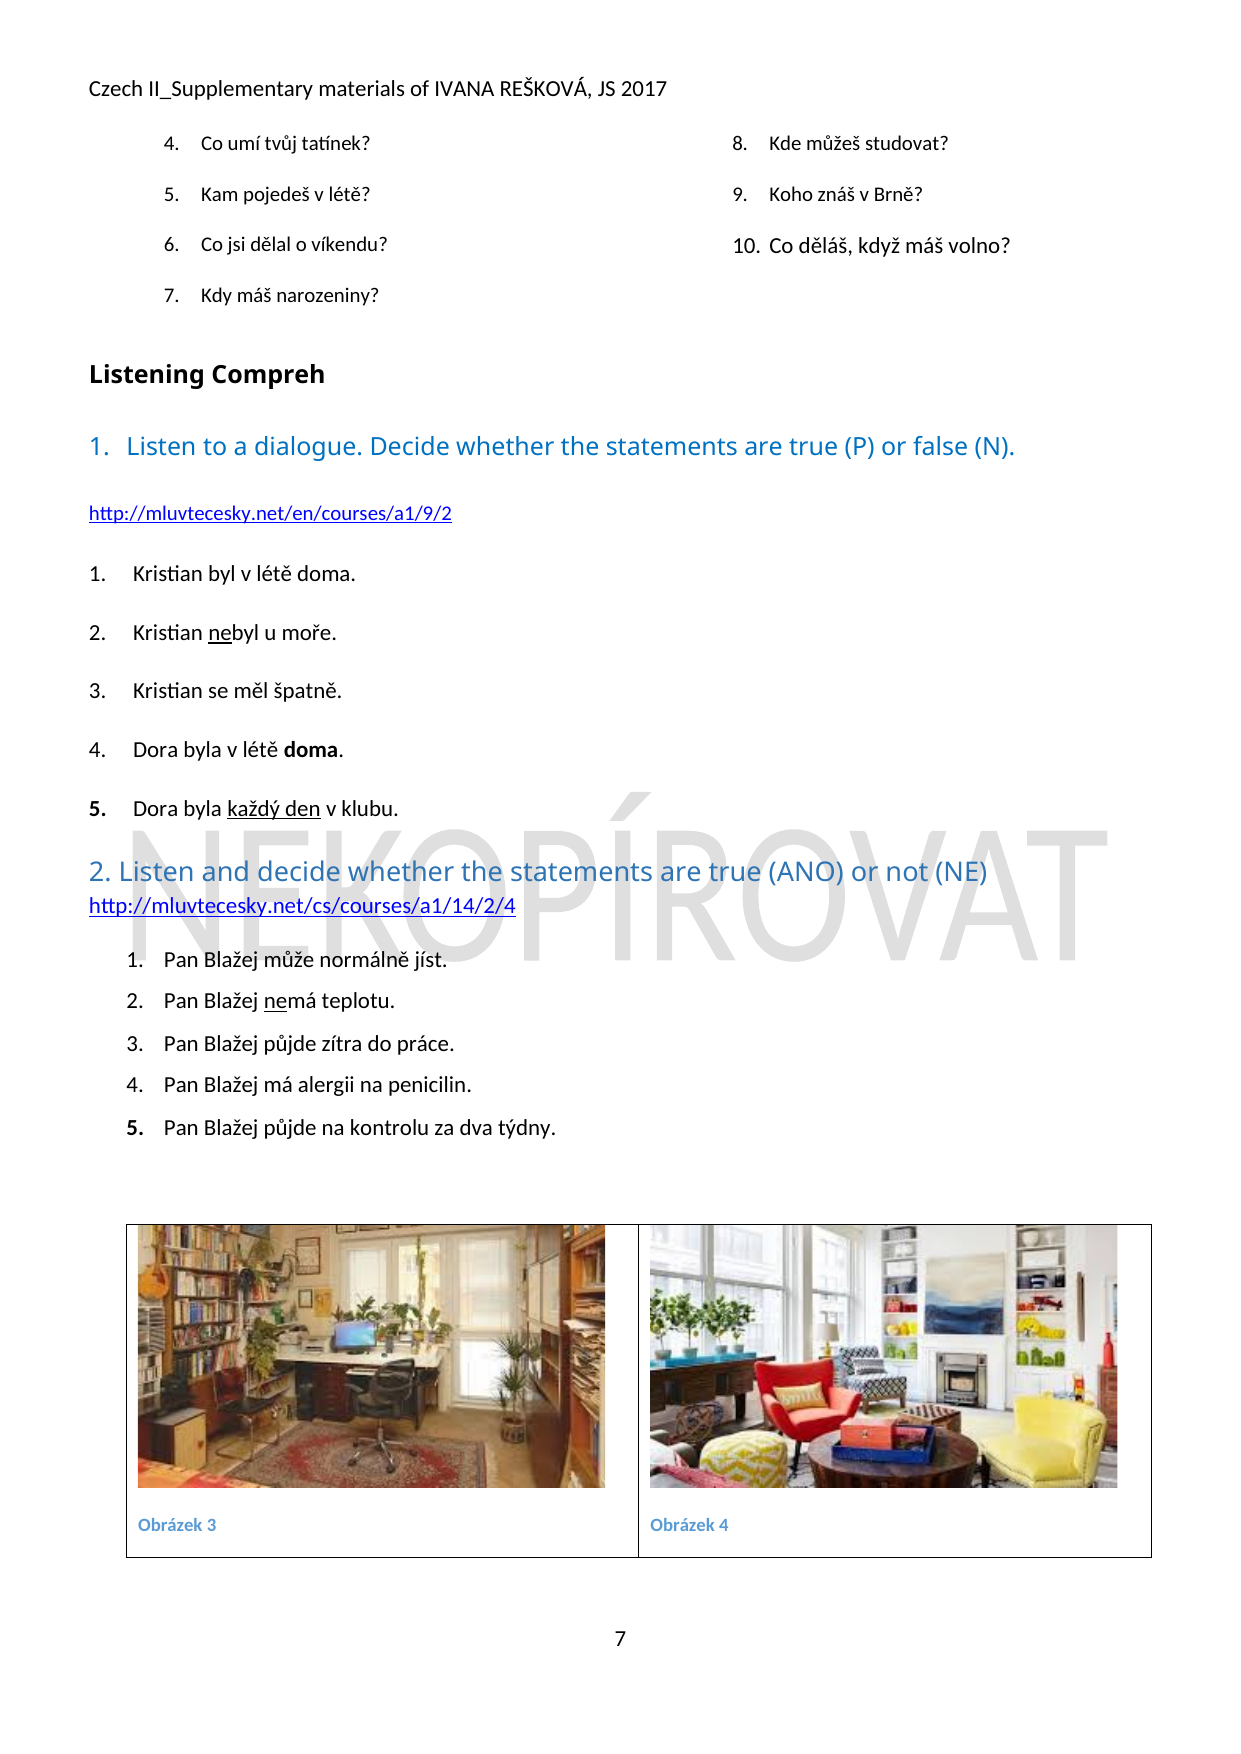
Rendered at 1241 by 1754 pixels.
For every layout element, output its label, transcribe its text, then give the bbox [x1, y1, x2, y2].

subtitle 2. Listen and decide whether the statements are true (ANO) or not (NE) [89, 853, 1152, 889]
table_header Obrázek 4 [639, 1225, 1151, 1557]
list Dora byla každý den v klubu. [89, 794, 1152, 822]
list Kristian nebyl u moře. [89, 618, 1152, 646]
text http://mluvtecesky.net/cs/courses/a1/14/2/4 [89, 892, 1152, 920]
picture [137, 1225, 605, 1488]
picture [650, 1225, 1118, 1488]
list Co děláš, když máš volno? [732, 232, 1152, 259]
list Pan Blažej půjde na kontrolu za dva týdny. [126, 1113, 1152, 1141]
list Kristian se měl špatně. [89, 677, 1152, 705]
list Kam pojedeš v létě? [164, 181, 583, 206]
text Listening Compreh [89, 357, 1152, 391]
list Dora byla v létě doma. [89, 735, 1152, 763]
list Kdy máš narozeniny? [164, 282, 583, 308]
text http://mluvtecesky.net/en/courses/a1/9/2 [89, 500, 1152, 526]
list Koho znáš v Brně? [732, 181, 1152, 206]
list Co umí tvůj tatínek? [164, 130, 583, 155]
list Co jsi dělal o víkendu? [164, 232, 583, 257]
list Pan Blažej nemá teplotu. [126, 987, 1152, 1015]
list Pan Blažej má alergii na penicilin. [126, 1071, 1152, 1099]
list Pan Blažej může normálně jíst. [126, 945, 1152, 973]
list Kristian byl v létě doma. [89, 559, 1152, 587]
table_header Obrázek 3 [127, 1225, 638, 1557]
list Pan Blažej půjde zítra do práce. [126, 1029, 1152, 1057]
list Kde můžeš studovat? [732, 130, 1152, 155]
list Listen to a dialogue. Decide whether the statements are true (P) or false (N). [89, 428, 1152, 463]
